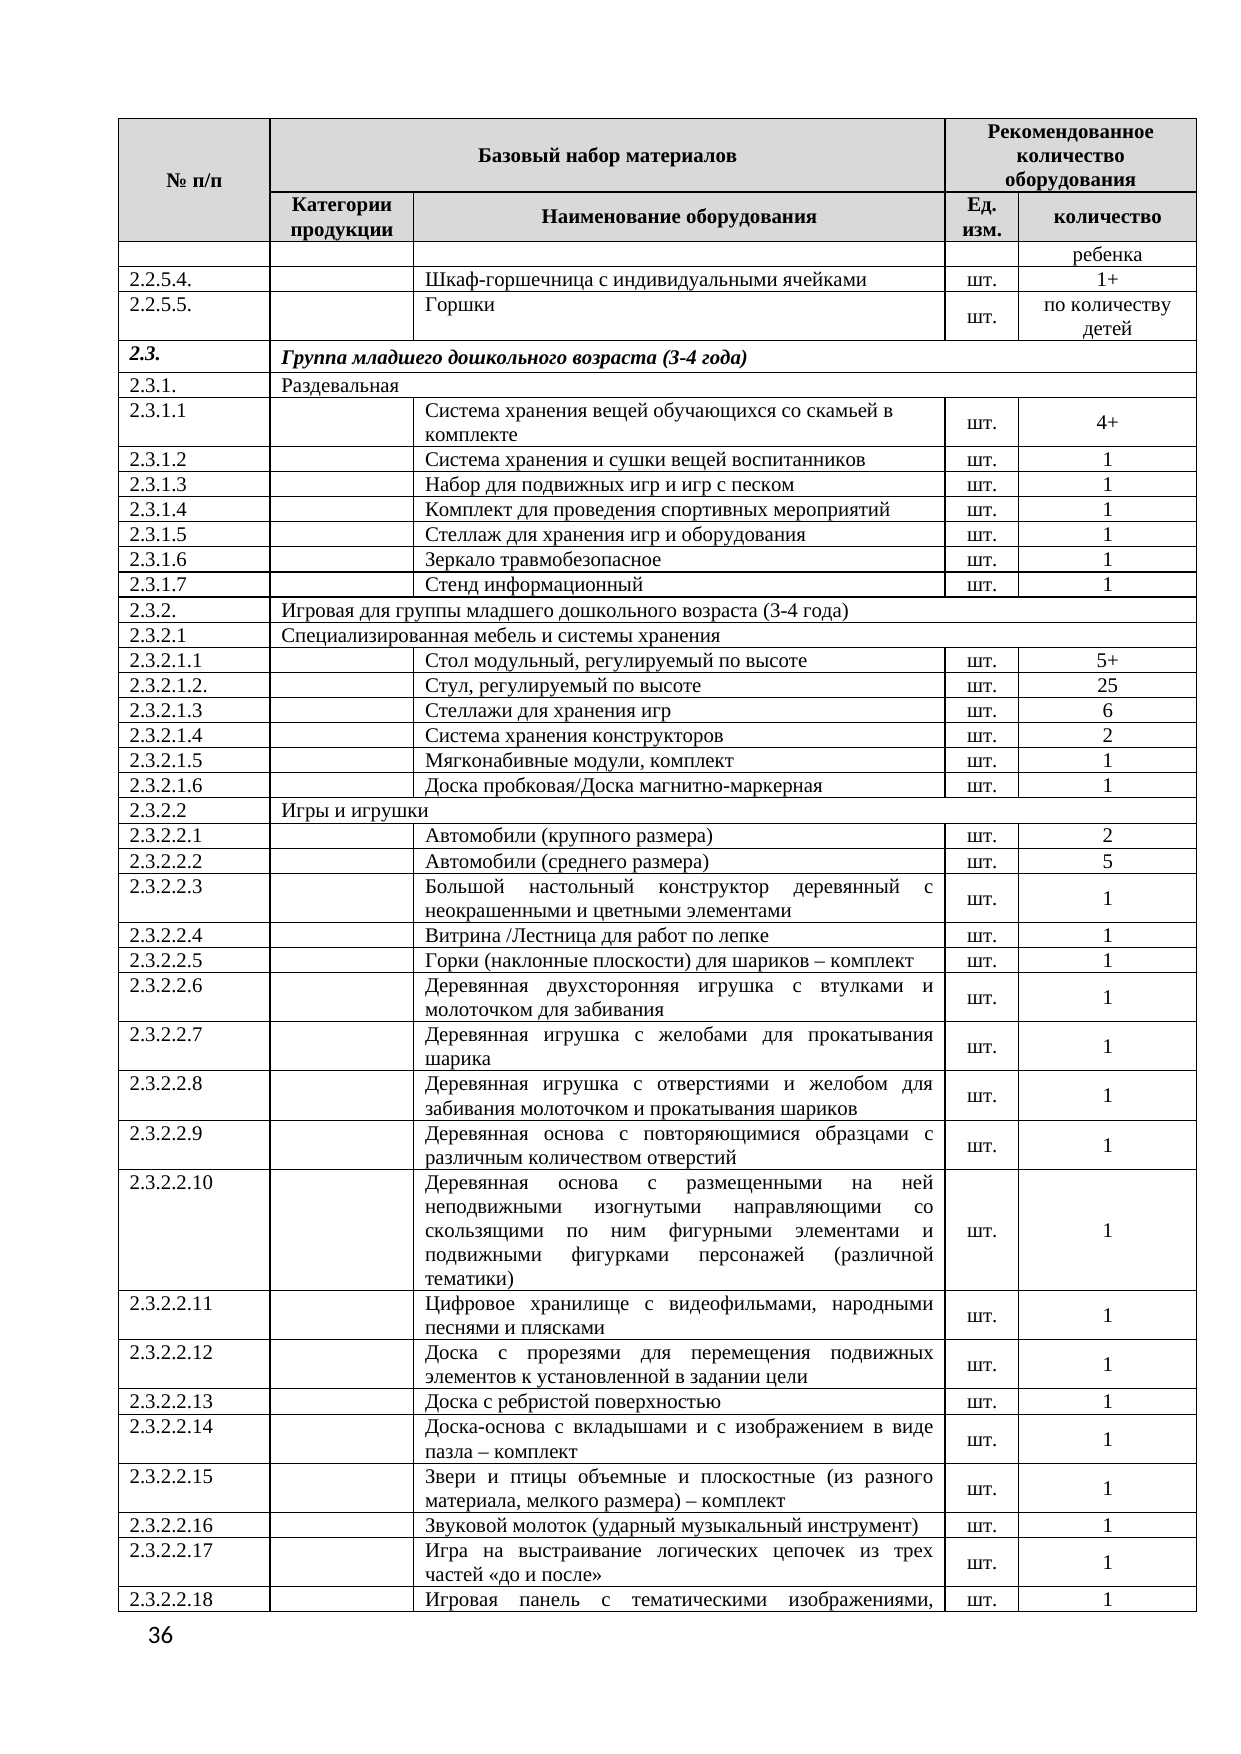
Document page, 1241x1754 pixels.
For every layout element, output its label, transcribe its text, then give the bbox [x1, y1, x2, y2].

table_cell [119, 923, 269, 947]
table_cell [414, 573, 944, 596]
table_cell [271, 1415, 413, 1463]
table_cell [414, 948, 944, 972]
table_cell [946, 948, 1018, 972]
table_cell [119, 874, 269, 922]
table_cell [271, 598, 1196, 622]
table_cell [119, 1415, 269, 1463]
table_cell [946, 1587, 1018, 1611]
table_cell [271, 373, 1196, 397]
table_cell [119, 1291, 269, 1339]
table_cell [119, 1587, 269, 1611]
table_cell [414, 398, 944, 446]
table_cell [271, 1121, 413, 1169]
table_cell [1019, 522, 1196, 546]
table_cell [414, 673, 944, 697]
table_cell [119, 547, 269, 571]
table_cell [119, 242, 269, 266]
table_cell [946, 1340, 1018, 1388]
table_cell Ед. изм. [946, 193, 1018, 241]
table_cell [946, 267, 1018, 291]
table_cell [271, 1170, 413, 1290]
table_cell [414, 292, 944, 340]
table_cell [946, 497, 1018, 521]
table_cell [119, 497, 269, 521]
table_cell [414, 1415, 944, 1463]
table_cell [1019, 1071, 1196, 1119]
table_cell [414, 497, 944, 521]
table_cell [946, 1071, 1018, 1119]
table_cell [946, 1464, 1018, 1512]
table_header № п/п [119, 119, 269, 241]
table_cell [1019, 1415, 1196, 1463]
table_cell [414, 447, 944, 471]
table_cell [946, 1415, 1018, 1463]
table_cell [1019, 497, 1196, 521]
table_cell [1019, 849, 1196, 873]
table_header Базовый набор материалов [271, 119, 944, 191]
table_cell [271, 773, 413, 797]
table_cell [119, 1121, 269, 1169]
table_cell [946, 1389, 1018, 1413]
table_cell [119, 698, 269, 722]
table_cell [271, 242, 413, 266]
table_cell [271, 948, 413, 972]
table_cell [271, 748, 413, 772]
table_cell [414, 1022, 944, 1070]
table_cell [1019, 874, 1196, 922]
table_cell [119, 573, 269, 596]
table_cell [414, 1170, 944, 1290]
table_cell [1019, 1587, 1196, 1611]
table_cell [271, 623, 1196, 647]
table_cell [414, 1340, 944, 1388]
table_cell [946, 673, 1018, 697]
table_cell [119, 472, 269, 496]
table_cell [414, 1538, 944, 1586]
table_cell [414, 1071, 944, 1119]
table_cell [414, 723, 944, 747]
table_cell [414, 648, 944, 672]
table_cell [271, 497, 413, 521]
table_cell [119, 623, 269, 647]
table_cell Наименование оборудования [414, 193, 944, 241]
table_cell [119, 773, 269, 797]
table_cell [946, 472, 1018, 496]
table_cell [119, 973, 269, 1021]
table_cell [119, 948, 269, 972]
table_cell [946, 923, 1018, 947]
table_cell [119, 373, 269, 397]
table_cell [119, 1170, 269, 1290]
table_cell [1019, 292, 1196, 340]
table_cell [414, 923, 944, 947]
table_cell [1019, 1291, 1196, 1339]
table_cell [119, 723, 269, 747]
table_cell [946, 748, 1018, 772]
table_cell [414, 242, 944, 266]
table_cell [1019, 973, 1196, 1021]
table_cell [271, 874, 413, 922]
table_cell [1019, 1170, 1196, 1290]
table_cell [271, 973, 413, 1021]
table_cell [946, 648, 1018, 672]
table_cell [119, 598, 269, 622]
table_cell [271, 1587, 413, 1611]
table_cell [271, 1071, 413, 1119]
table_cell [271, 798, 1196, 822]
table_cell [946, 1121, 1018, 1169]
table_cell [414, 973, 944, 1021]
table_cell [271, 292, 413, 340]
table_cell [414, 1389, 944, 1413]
table_cell Категории продукции [271, 193, 413, 241]
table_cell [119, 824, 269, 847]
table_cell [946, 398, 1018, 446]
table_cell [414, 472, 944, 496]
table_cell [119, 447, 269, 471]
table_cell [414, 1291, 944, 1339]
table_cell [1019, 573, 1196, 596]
table_header Рекомендованное количество оборудования [946, 119, 1196, 191]
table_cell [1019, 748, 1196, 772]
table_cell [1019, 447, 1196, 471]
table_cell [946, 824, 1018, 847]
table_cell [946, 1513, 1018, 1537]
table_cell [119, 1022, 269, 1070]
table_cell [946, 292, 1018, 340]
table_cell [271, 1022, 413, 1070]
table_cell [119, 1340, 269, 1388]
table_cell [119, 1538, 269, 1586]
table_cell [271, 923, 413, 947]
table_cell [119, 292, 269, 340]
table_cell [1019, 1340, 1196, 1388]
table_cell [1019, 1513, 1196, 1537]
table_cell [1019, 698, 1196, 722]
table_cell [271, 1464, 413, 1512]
table_cell количество [1019, 193, 1196, 241]
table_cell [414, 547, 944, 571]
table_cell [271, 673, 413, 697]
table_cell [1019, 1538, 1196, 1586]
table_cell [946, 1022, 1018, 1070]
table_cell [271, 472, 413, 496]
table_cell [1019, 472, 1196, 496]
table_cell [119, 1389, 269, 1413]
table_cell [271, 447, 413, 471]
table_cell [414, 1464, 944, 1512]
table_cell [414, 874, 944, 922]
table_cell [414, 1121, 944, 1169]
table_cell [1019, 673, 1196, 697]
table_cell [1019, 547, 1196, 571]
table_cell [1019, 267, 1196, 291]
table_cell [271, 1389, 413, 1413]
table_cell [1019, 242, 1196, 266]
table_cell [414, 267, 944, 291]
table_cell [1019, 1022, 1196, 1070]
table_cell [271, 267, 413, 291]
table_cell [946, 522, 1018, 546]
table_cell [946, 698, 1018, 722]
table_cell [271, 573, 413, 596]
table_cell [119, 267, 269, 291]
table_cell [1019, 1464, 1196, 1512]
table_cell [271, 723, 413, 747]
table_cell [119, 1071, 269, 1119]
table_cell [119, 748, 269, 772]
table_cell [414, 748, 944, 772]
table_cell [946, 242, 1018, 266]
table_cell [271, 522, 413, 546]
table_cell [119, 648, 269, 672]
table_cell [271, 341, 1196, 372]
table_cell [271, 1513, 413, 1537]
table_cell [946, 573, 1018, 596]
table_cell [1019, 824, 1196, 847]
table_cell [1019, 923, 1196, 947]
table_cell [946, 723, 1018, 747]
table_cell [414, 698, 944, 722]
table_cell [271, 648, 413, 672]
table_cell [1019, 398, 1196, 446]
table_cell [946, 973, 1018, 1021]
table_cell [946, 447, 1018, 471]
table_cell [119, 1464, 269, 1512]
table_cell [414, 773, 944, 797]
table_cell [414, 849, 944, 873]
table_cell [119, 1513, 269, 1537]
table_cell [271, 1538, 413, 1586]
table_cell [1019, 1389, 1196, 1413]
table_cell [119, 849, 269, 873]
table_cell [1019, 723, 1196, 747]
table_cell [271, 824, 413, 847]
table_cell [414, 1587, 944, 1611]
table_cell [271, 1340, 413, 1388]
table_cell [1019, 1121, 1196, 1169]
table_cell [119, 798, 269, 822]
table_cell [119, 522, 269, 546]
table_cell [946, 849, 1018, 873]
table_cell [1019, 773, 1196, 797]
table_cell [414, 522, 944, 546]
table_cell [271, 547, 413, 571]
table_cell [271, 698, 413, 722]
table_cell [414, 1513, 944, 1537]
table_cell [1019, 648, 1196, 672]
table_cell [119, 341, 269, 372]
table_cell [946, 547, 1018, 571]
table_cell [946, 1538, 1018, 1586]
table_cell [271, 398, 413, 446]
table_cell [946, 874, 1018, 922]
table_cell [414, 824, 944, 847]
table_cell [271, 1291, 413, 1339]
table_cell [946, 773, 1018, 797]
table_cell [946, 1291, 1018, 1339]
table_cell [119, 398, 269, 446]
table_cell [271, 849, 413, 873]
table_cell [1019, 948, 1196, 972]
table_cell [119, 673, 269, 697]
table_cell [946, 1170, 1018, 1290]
